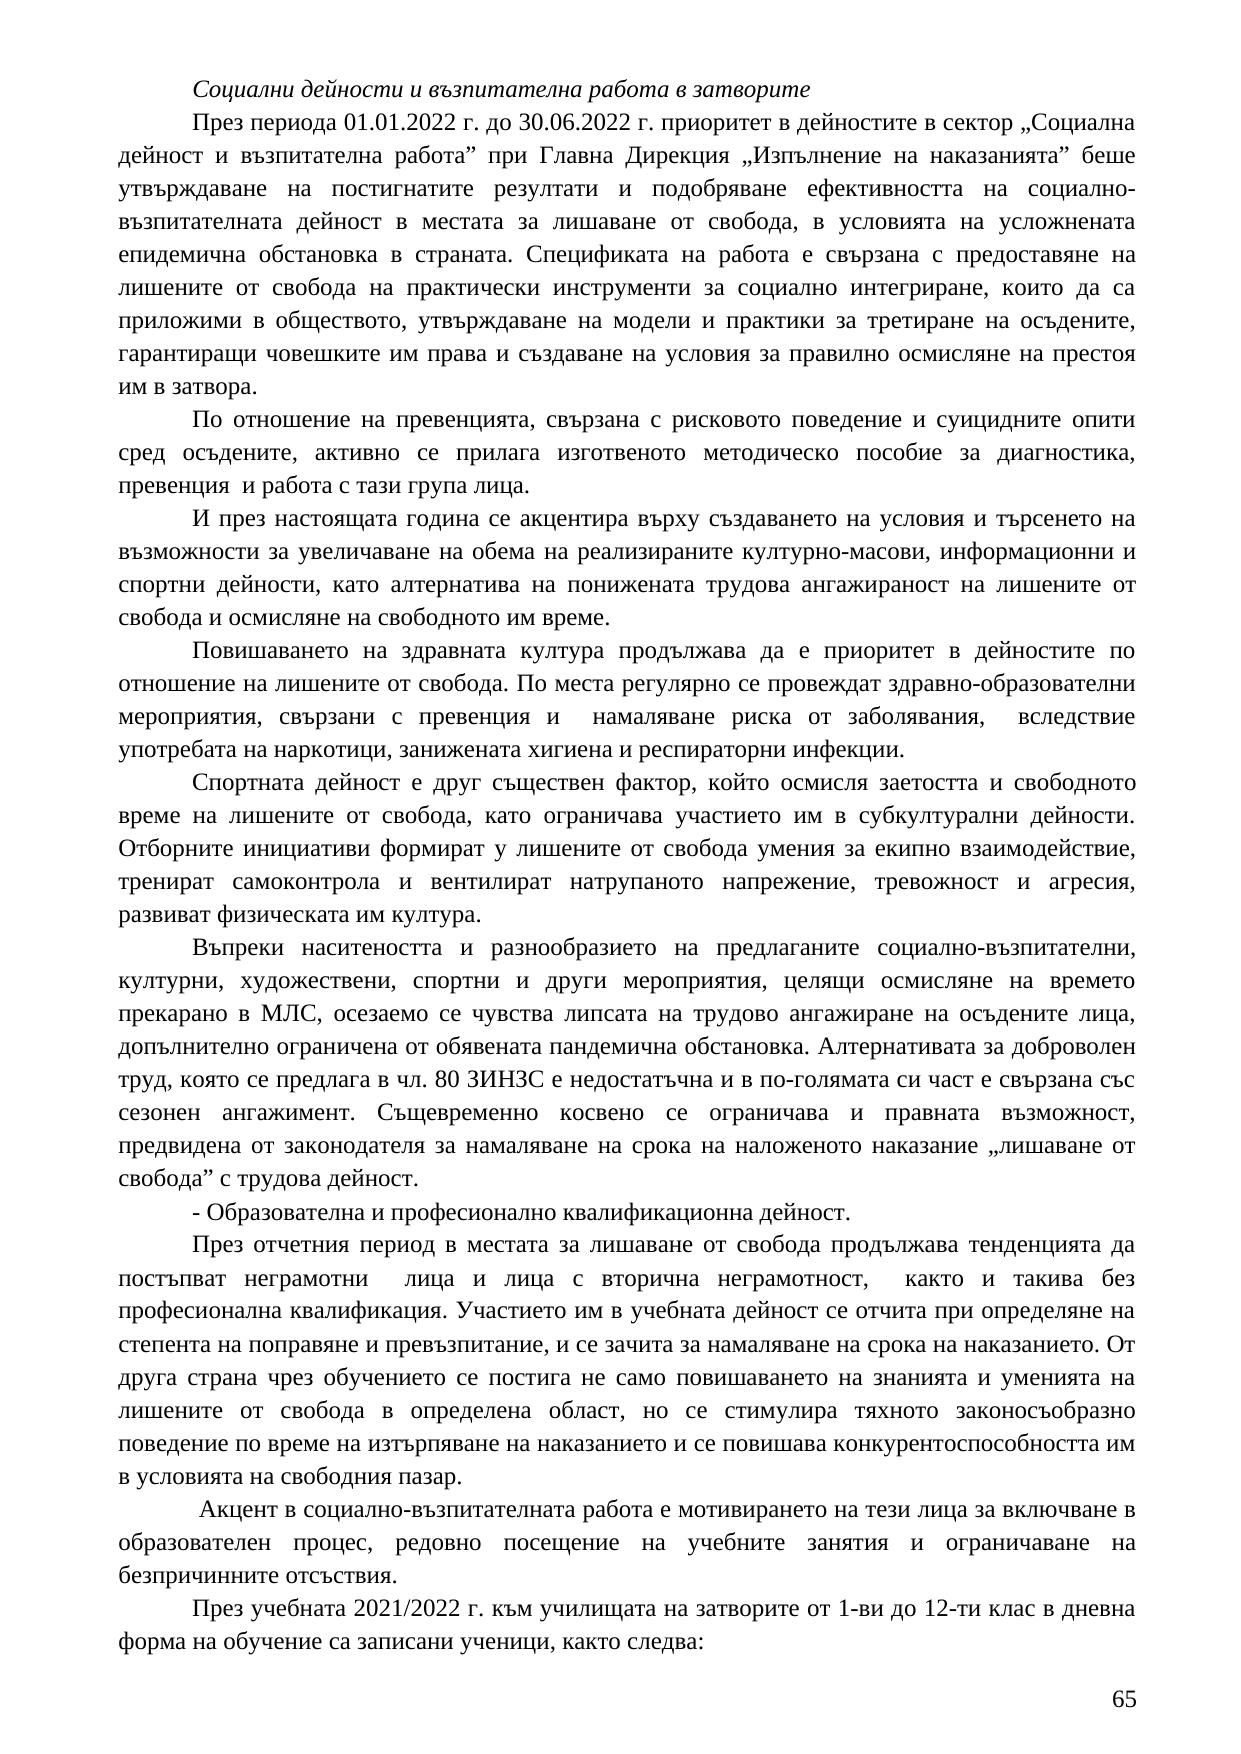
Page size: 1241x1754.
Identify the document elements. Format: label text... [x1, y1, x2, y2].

text Социални дейности и възпитателна работа в затворите [118, 74, 1137, 103]
text През отчетния период в местата за лишаване от свобода продължава тенденцията да постъпват неграмотни лица и лица с вторична неграмотност, както и такива без професионална квалификация. Участието им в учебната дейност се отчита при определяне на степента на поправяне и превъзпитание, и се зачита за намаляване на срока на наказанието. От друга страна чрез обучението се постига не само повишаването на знанията и уменията на лишените от свобода в определена област, но се стимулира тяхното законосъобразно поведение по време на изтърпяване на наказанието и се повишава конкурентоспособността им в условията на свободния пазар. [118, 1229, 1137, 1489]
text През периода 01.01.2022 г. до 30.06.2022 г. приоритет в дейностите в сектор „Социална дейност и възпитателна работа” при Главна Дирекция „Изпълнение на наказанията” беше утвърждаване на постигнатите резултати и подобряване ефективността на социално-възпитателната дейност в местата за лишаване от свобода, в условията на усложнената епидемична обстановка в страната. Спецификата на работа е свързана с предоставяне на лишените от свобода на практически инструменти за социално интегриране, които да са приложими в обществото, утвърждаване на модели и практики за третиране на осъдените, гарантиращи човешките им права и създаване на условия за правилно осмисляне на престоя им в затвора. [118, 107, 1137, 400]
text - Образователна и професионално квалификационна дейност. [118, 1197, 1137, 1225]
text По отношение на превенцията, свързана с рисковото поведение и суицидните опити сред осъдените, активно се прилага изготвеното методическо пособие за диагностика, превенция и работа с тази група лица. [118, 404, 1137, 499]
text Повишаването на здравната култура продължава да е приоритет в дейностите по отношение на лишените от свобода. По места регулярно се провеждат здравно-образователни мероприятия, свързани с превенция и намаляване риска от заболявания, вследствие употребата на наркотици, занижената хигиена и респираторни инфекции. [118, 635, 1137, 763]
text Спортната дейност е друг съществен фактор, който осмисля заетостта и свободното време на лишените от свобода, като ограничава участието им в субкултурални дейности. Отборните инициативи формират у лишените от свобода умения за екипно взаимодействие, тренират самоконтрола и вентилират натрупаното напрежение, тревожност и агресия, развиват физическата им култура. [118, 767, 1137, 928]
text Акцент в социално-възпитателната работа е мотивирането на тези лица за включване в образователен процес, редовно посещение на учебните занятия и ограничаване на безпричинните отсъствия. [118, 1494, 1137, 1588]
text През учебната 2021/2022 г. към училищата на затворите от 1-ви до 12-ти клас в дневна форма на обучение са записани ученици, както следва: [118, 1593, 1137, 1654]
text И през настоящата година се акцентира върху създаването на условия и търсенето на възможности за увеличаване на обема на реализираните културно-масови, информационни и спортни дейности, като алтернатива на понижената трудова ангажираност на лишените от свобода и осмисляне на свободното им време. [118, 503, 1137, 631]
text Въпреки наситеността и разнообразието на предлаганите социално-възпитателни, културни, художествени, спортни и други мероприятия, целящи осмисляне на времето прекарано в МЛС, осезаемо се чувства липсата на трудово ангажиране на осъдените лица, допълнително ограничена от обявената пандемична обстановка. Алтернативата за доброволен труд, която се предлага в чл. 80 ЗИНЗС е недостатъчна и в по-голямата си част е свързана със сезонен ангажимент. Същевременно косвено се ограничава и правната възможност, предвидена от законодателя за намаляване на срока на наложеното наказание „лишаване от свобода” с трудова дейност. [118, 932, 1137, 1192]
